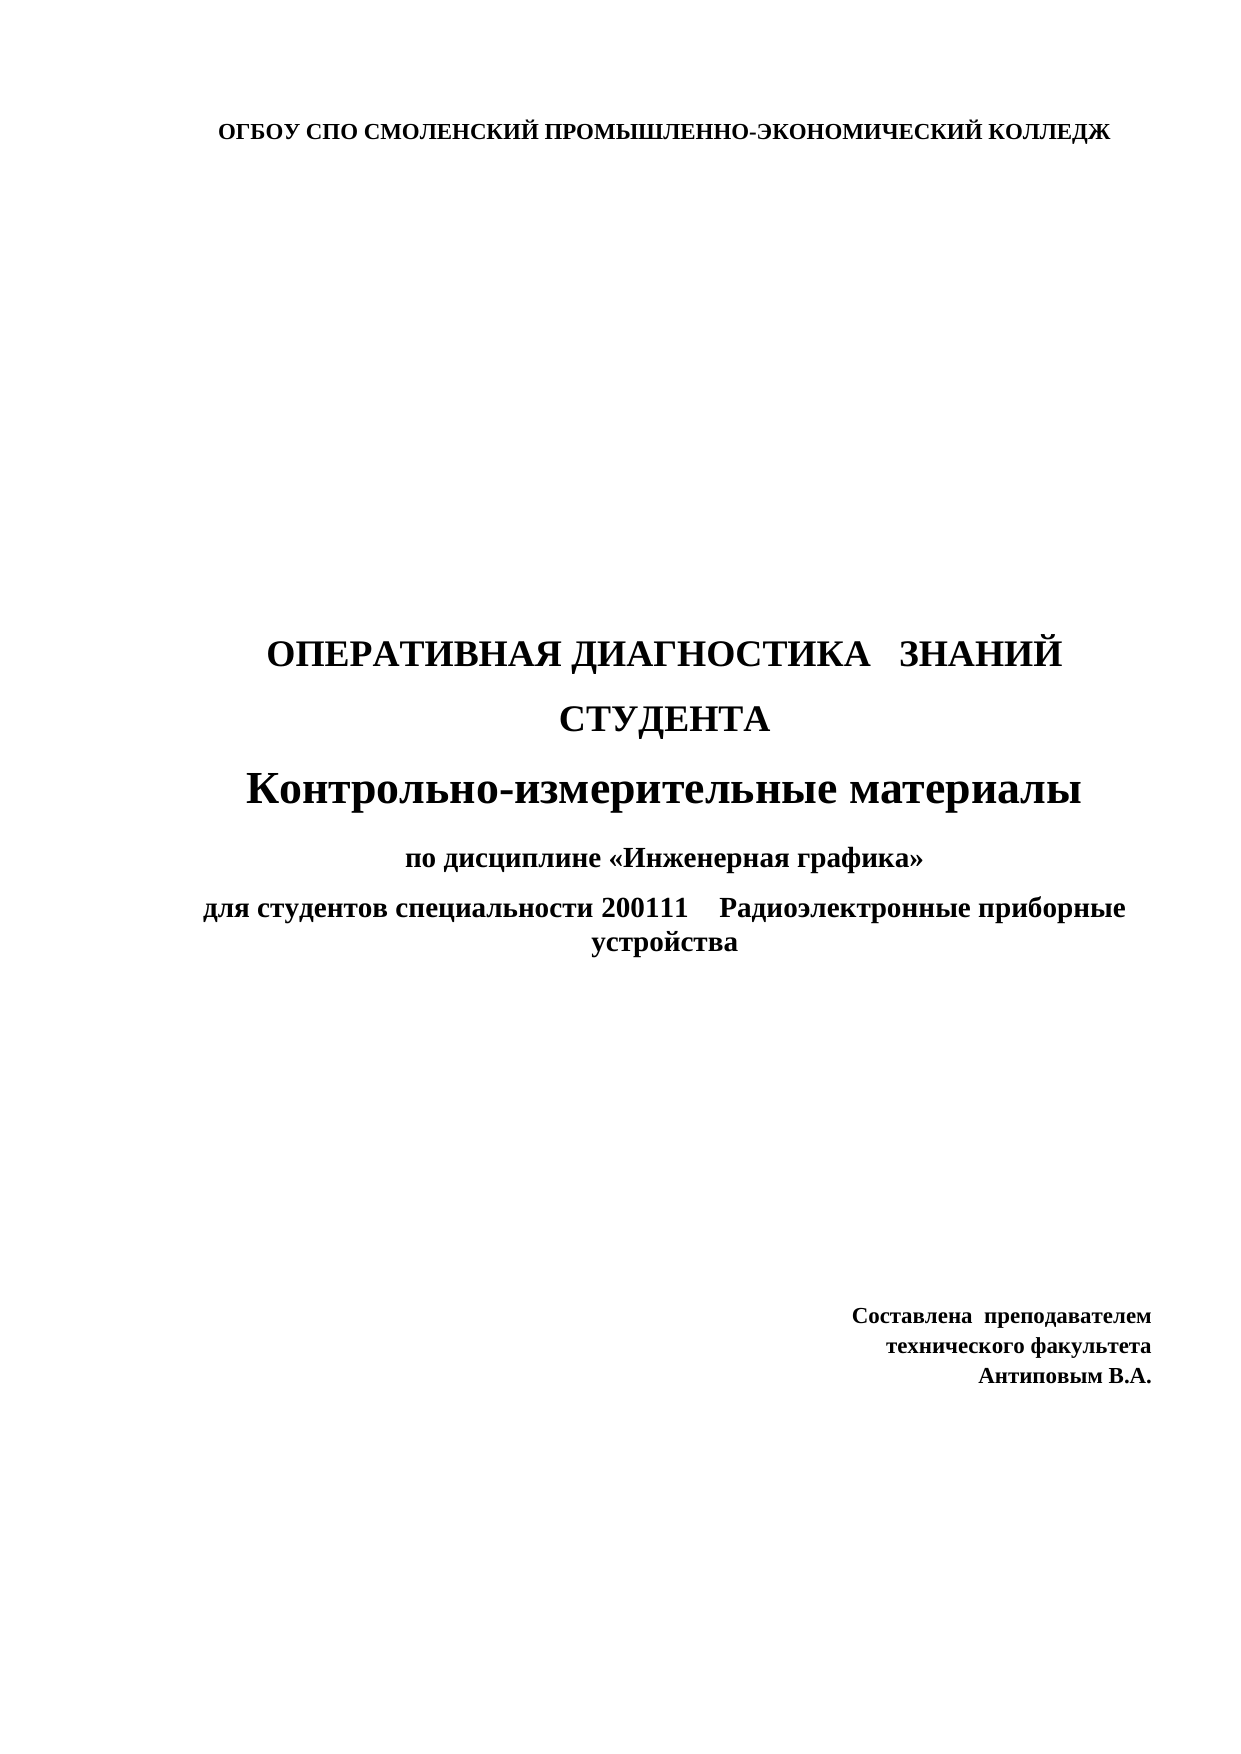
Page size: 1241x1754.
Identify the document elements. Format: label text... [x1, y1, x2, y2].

text Антиповым В.А. [177, 1362, 1152, 1388]
text Составлена преподавателем [177, 1302, 1152, 1328]
text ОГБОУ СПО СМОЛЕНСКИЙ ПРОМЫШЛЕННО-ЭКОНОМИЧЕСКИЙ КОЛЛЕДЖ [177, 118, 1152, 144]
text для студентов специальности 200111 Радиоэлектронные приборные устройства [177, 890, 1152, 957]
text Контрольно-измерительные материалы [177, 761, 1152, 814]
text по дисциплине «Инженерная графика» [177, 840, 1152, 874]
text технического факультета [177, 1332, 1152, 1358]
text ОПЕРАТИВНАЯ ДИАГНОСТИКА ЗНАНИЙ СТУДЕНТА [177, 632, 1152, 739]
